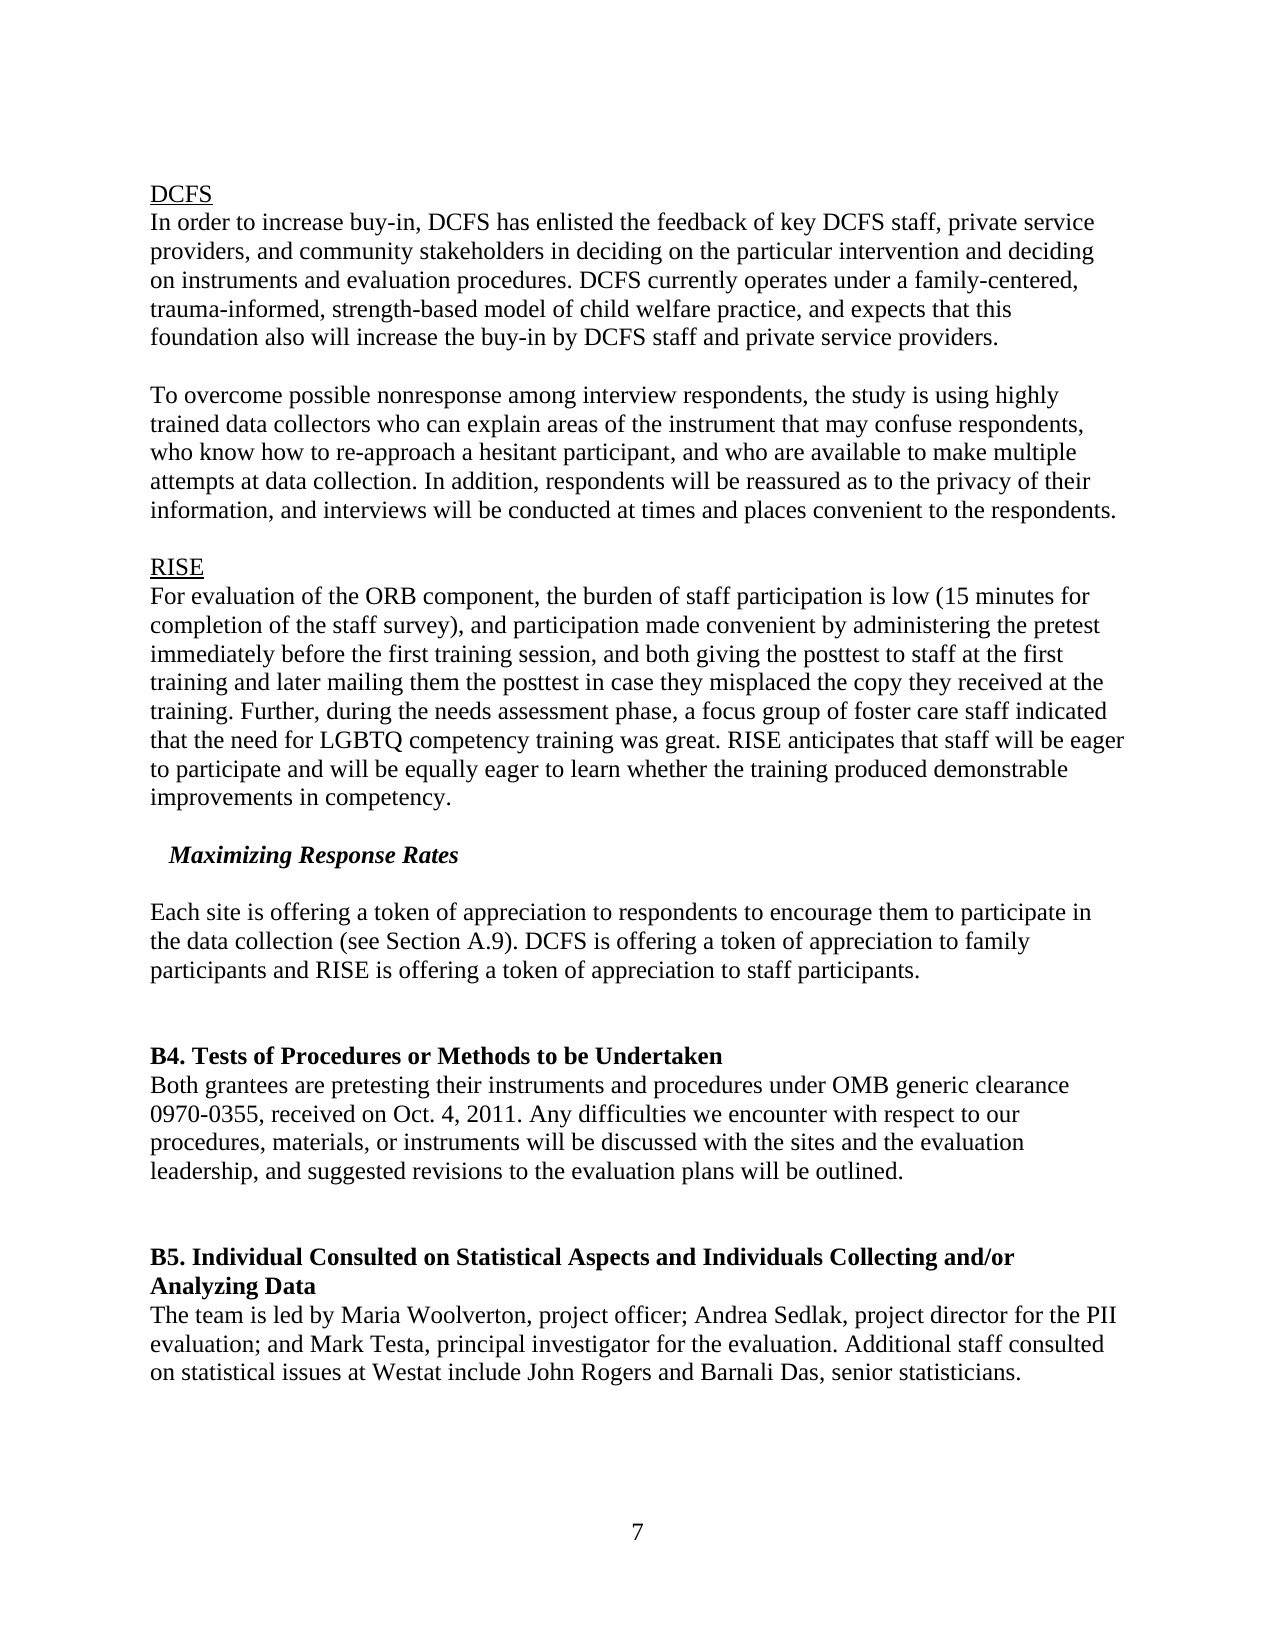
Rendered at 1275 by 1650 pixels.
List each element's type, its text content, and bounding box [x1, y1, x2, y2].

text RISE [150, 552, 1125, 581]
text Both grantees are pretesting their instruments and procedures under OMB generic clearance 0970-0355, received on Oct. 4, 2011. Any difficulties we encounter with respect to our procedures, materials, or instruments will be discussed with the sites and the evaluation leadership, and suggested revisions to the evaluation plans will be outlined. [150, 1070, 1125, 1185]
text Each site is offering a token of appreciation to respondents to encourage them to participate in the data collection (see Section A.9). DCFS is offering a token of appreciation to family participants and RISE is offering a token of appreciation to staff participants. [150, 897, 1125, 984]
text B4. Tests of Procedures or Methods to be Undertaken [150, 1041, 1125, 1070]
text Maximizing Response Rates [169, 840, 1125, 869]
text The team is led by Maria Woolverton, project officer; Andrea Sedlak, project director for the PII evaluation; and Mark Testa, principal investigator for the evaluation. Additional staff consulted on statistical issues at Westat include John Rogers and Barnali Das, senior statisticians. [150, 1300, 1125, 1386]
text DCFS [150, 179, 1125, 207]
text To overcome possible nonresponse among interview respondents, the study is using highly trained data collectors who can explain areas of the instrument that may confuse respondents, who know how to re-approach a hesitant participant, and who are available to make multiple attempts at data collection. In addition, respondents will be reassured as to the privacy of their information, and interviews will be conducted at times and places convenient to the respondents. [150, 380, 1125, 524]
text B5. Individual Consulted on Statistical Aspects and Individuals Collecting and/or Analyzing Data [150, 1242, 1125, 1300]
text For evaluation of the ORB component, the burden of staff participation is low (15 minutes for completion of the staff survey), and participation made convenient by administering the pretest immediately before the first training session, and both giving the posttest to staff at the first training and later mailing them the posttest in case they misplaced the copy they received at the training. Further, during the needs assessment phase, a focus group of foster care staff indicated that the need for LGBTQ competency training was great. RISE anticipates that staff will be eager to participate and will be equally eager to learn whether the training produced demonstrable improvements in competency. [150, 581, 1125, 811]
text In order to increase buy-in, DCFS has enlisted the feedback of key DCFS staff, private service providers, and community stakeholders in deciding on the particular intervention and deciding on instruments and evaluation procedures. DCFS currently operates under a family-centered, trauma-informed, strength-based model of child welfare practice, and expects that this foundation also will increase the buy-in by DCFS staff and private service providers. [150, 207, 1125, 351]
